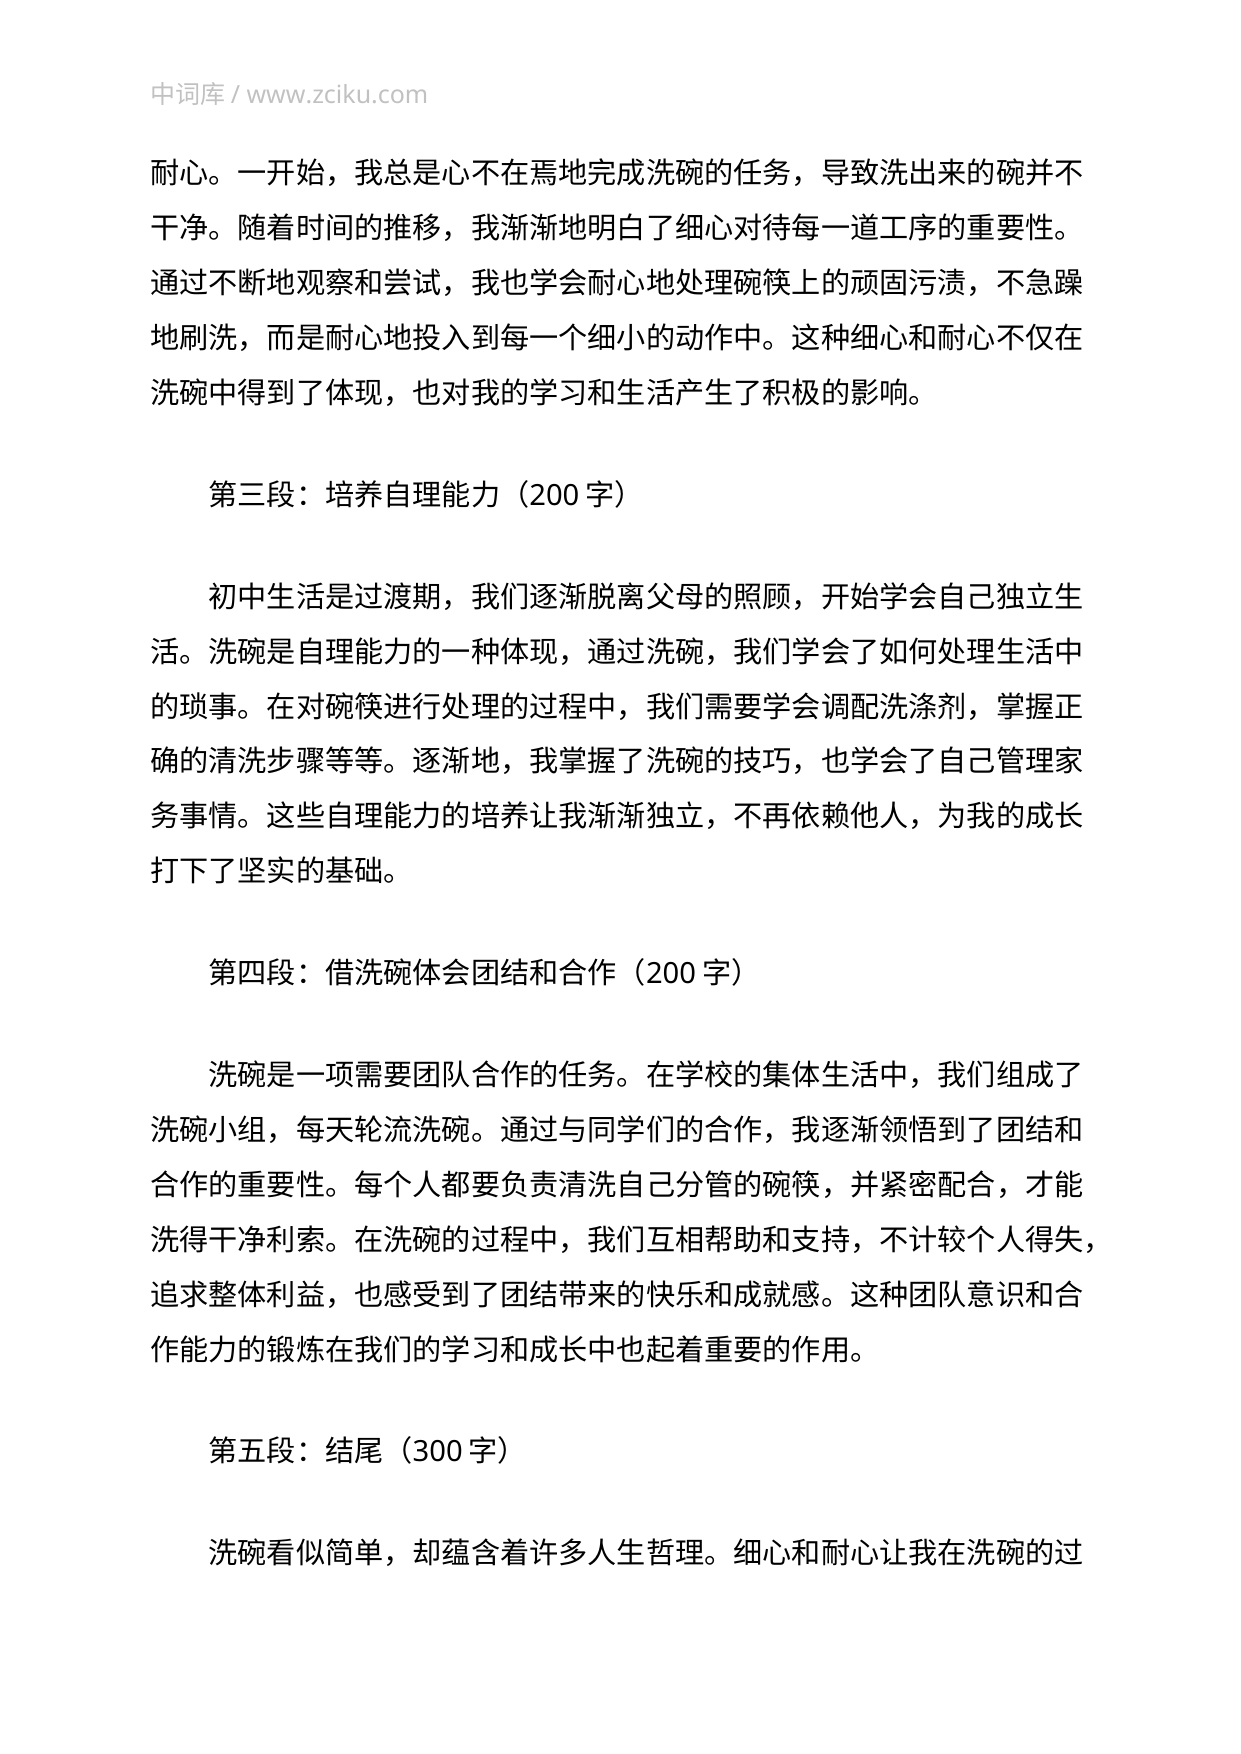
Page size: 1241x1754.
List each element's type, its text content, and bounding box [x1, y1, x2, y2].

text 洗碗是一项需要团队合作的任务。在学校的集体生活中，我们组成了洗碗小组，每天轮流洗碗。通过与同学们的合作，我逐渐领悟到了团结和合作的重要性。每个人都要负责清洗自己分管的碗筷，并紧密配合，才能洗得干净利索。在洗碗的过程中，我们互相帮助和支持，不计较个人得失，追求整体利益，也感受到了团结带来的快乐和成就感。这种团队意识和合作能力的锻炼在我们的学习和成长中也起着重要的作用。 [150, 1052, 1090, 1368]
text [150, 1530, 1090, 1572]
text 第四段：借洗碗体会团结和合作（200字） [150, 949, 1090, 992]
text 第五段：结尾（300字） [150, 1428, 1090, 1470]
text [150, 150, 1090, 412]
text 初中生活是过渡期，我们逐渐脱离父母的照顾，开始学会自己独立生活。洗碗是自理能力的一种体现，通过洗碗，我们学会了如何处理生活中的琐事。在对碗筷进行处理的过程中，我们需要学会调配洗涤剂，掌握正确的清洗步骤等等。逐渐地，我掌握了洗碗的技巧，也学会了自己管理家务事情。这些自理能力的培养让我渐渐独立，不再依赖他人，为我的成长打下了坚实的基础。 [150, 573, 1090, 890]
text 第三段：培养自理能力（200字） [150, 471, 1090, 514]
